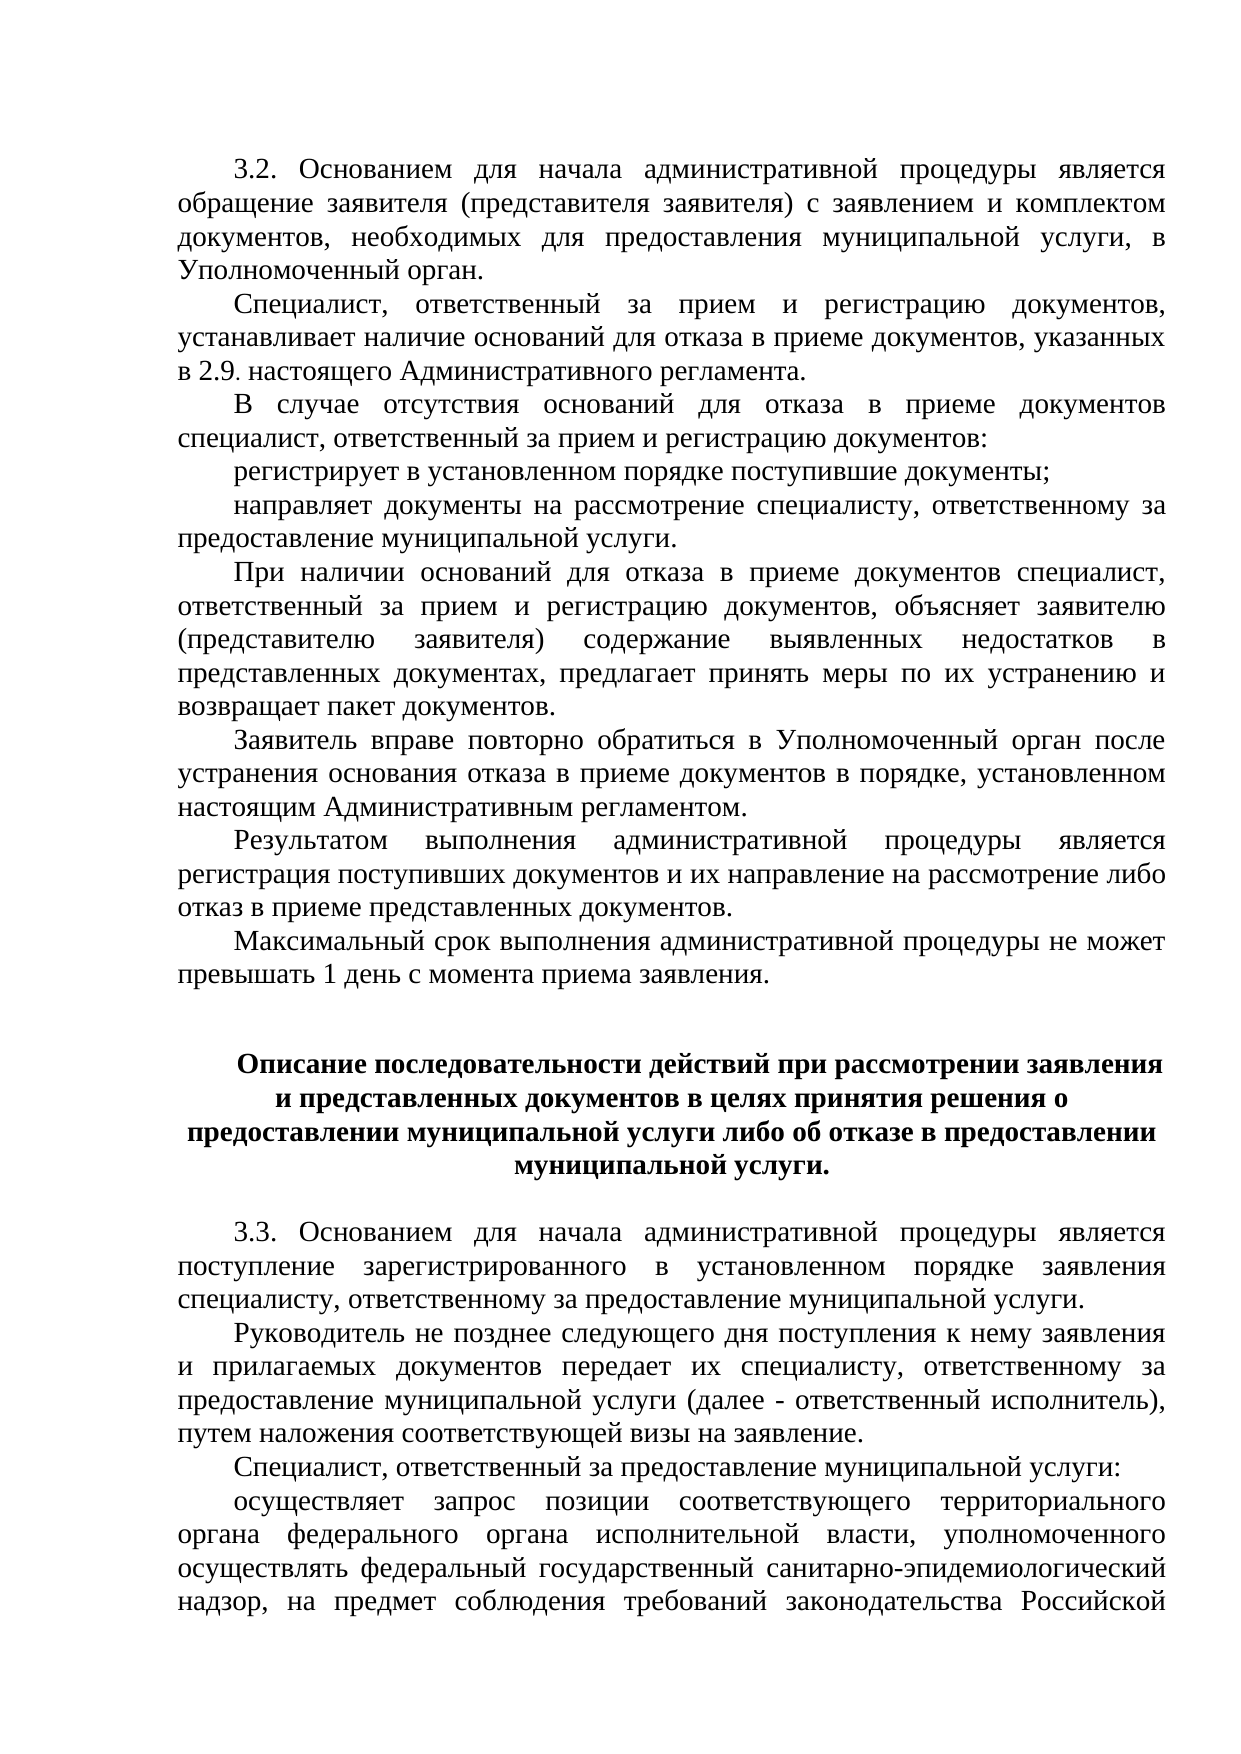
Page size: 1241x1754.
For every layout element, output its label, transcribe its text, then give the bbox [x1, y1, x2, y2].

text Результатом выполнения административной процедуры является регистрация поступивших документов и их направление на рассмотрение либо отказ в приеме представленных документов. [177, 822, 1167, 923]
title Описание последовательности действий при рассмотрении заявления и представленных документов в целях принятия решения о предоставлении муниципальной услуги либо об отказе в предоставлении муниципальной услуги. [177, 1047, 1167, 1181]
text Заявитель вправе повторно обратиться в Уполномоченный орган после устранения основания отказа в приеме документов в порядке, установленном настоящим Административным регламентом. [177, 722, 1167, 822]
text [177, 1483, 1167, 1617]
text 3.2. Основанием для начала административной процедуры является обращение заявителя (представителя заявителя) с заявлением и комплектом документов, необходимых для предоставления муниципальной услуги, в Уполномоченный орган. [177, 152, 1167, 286]
text Специалист, ответственный за предоставление муниципальной услуги: [177, 1449, 1167, 1483]
text Максимальный срок выполнения административной процедуры не может превышать 1 день с момента приема заявления. [177, 923, 1167, 990]
text Специалист, ответственный за прием и регистрацию документов, устанавливает наличие оснований для отказа в приеме документов, указанных в 2.9. настоящего Административного регламента. [177, 286, 1167, 386]
text направляет документы на рассмотрение специалисту, ответственному за предоставление муниципальной услуги. [177, 487, 1167, 554]
text При наличии оснований для отказа в приеме документов специалист, ответственный за прием и регистрацию документов, объясняет заявителю (представителю заявителя) содержание выявленных недостатков в представленных документах, предлагает принять меры по их устранению и возвращает пакет документов. [177, 554, 1167, 722]
text 3.3. Основанием для начала административной процедуры является поступление зарегистрированного в установленном порядке заявления специалисту, ответственному за предоставление муниципальной услуги. [177, 1214, 1167, 1315]
text регистрирует в установленном порядке поступившие документы; [177, 453, 1167, 487]
text В случае отсутствия оснований для отказа в приеме документов специалист, ответственный за прием и регистрацию документов: [177, 386, 1167, 453]
text Руководитель не позднее следующего дня поступления к нему заявления и прилагаемых документов передает их специалисту, ответственному за предоставление муниципальной услуги (далее - ответственный исполнитель), путем наложения соответствующей визы на заявление. [177, 1315, 1167, 1449]
